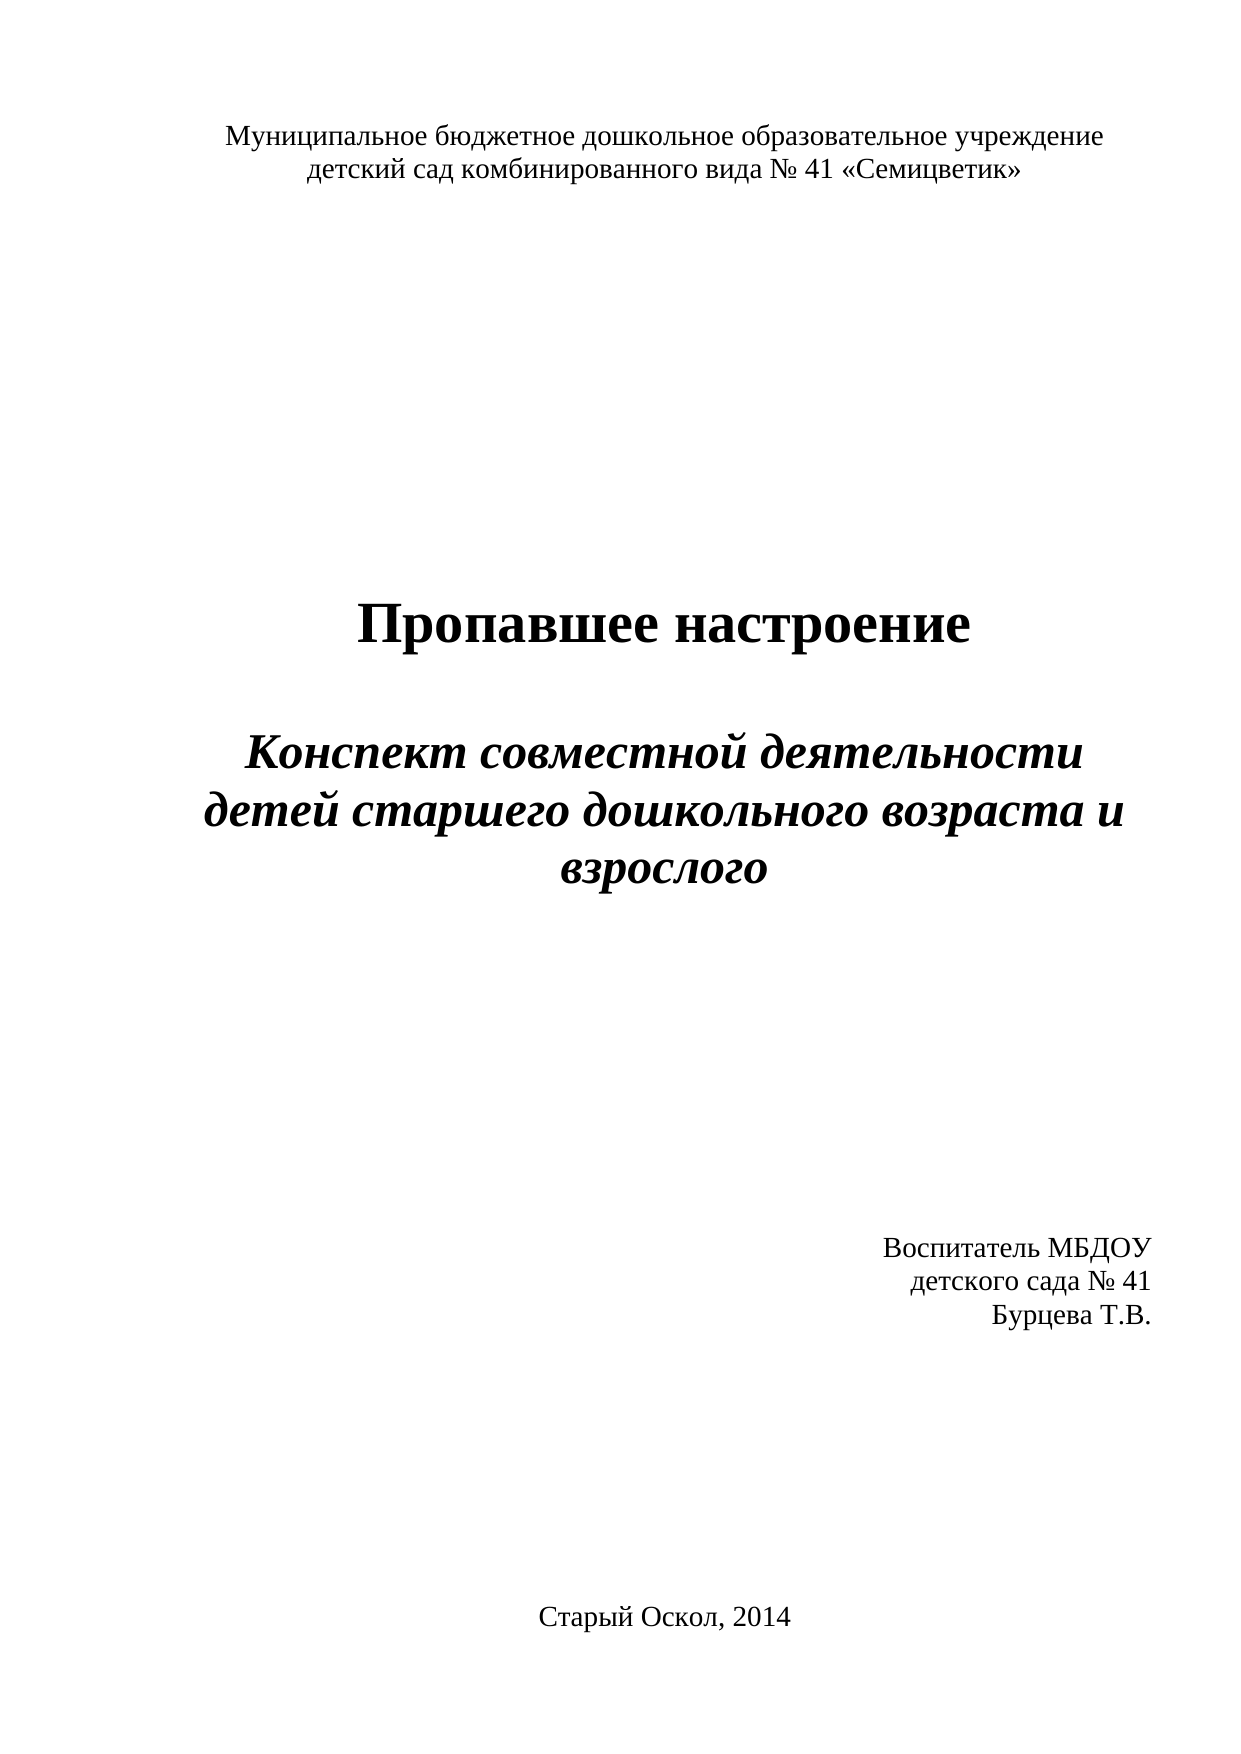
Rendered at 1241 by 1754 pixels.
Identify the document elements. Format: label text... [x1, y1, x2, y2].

text Воспитатель МБДОУ [177, 1230, 1152, 1263]
text Пропавшее настроение [177, 588, 1152, 655]
text Старый Оскол, 2014 [177, 1599, 1152, 1632]
text детский сад комбинированного вида № 41 «Семицветик» [177, 152, 1152, 185]
text детского сада № 41 [177, 1263, 1152, 1297]
text Бурцева Т.В. [177, 1297, 1152, 1330]
text Конспект совместной деятельности детей старшего дошкольного возраста и взрослого [177, 722, 1152, 894]
text Муниципальное бюджетное дошкольное образовательное учреждение [177, 118, 1152, 152]
